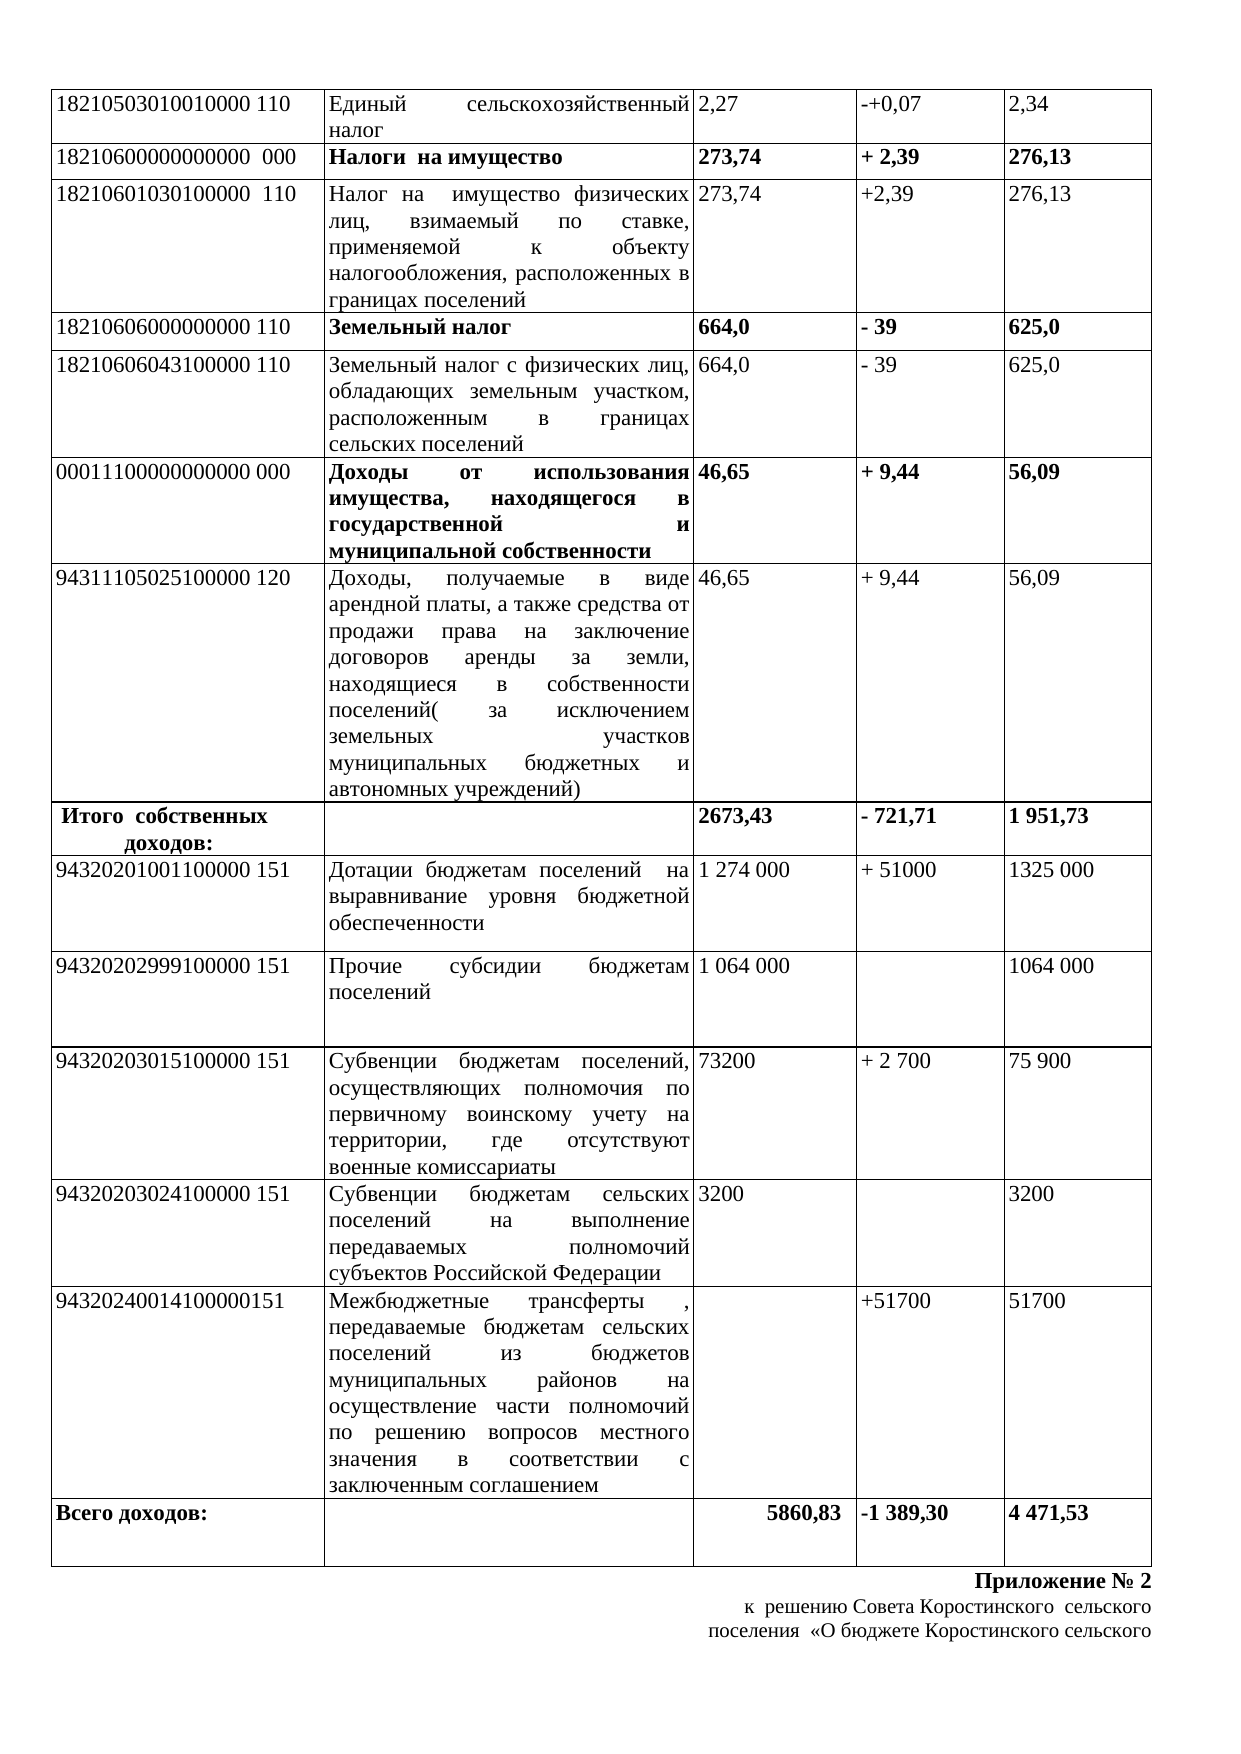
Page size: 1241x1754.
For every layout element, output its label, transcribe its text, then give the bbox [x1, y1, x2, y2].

table_cell + 9,44 [857, 564, 1004, 801]
table_cell Единый сельскохозяйственный налог [325, 90, 693, 142]
text поселения «О бюджете Коростинского сельского [464, 1618, 1152, 1642]
table_cell 3200 [1005, 1180, 1151, 1286]
table_cell 94320203015100000 151 [52, 1048, 324, 1179]
table_cell 18210606043100000 110 [52, 351, 324, 457]
table_cell 73200 [694, 1048, 856, 1179]
table_cell +2,39 [857, 180, 1004, 312]
table_cell Налог на имущество физических лиц, взимаемый по ставке, применяемой к объекту налогообложения, расположенных в границах поселений [325, 180, 693, 312]
table_cell Субвенции бюджетам сельских поселений на выполнение передаваемых полномочий субъектов Российской Федерации [325, 1180, 693, 1286]
table_cell 273,74 [694, 144, 856, 179]
table_cell 1 064 000 [694, 952, 856, 1046]
table_cell 18210600000000000 000 [52, 144, 324, 179]
table_cell Всего доходов: [52, 1499, 324, 1566]
table_cell [325, 803, 693, 855]
table_cell 1325 000 [1005, 856, 1151, 951]
table_cell -1 389,30 [857, 1499, 1004, 1566]
table_cell - 721,71 [857, 803, 1004, 855]
table_cell 00011100000000000 000 [52, 458, 324, 563]
table_cell Налоги на имущество [325, 144, 693, 179]
table_cell 94320203024100000 151 [52, 1180, 324, 1286]
table_cell Дотации бюджетам поселений на выравнивание уровня бюджетной обеспеченности [325, 856, 693, 951]
table_cell 276,13 [1005, 144, 1151, 179]
table_cell 664,0 [694, 313, 856, 350]
table_cell 18210606000000000 110 [52, 313, 324, 350]
table_cell 94320202999100000 151 [52, 952, 324, 1046]
table_cell 18210503010010000 110 [52, 90, 324, 142]
table_cell 5860,83 [694, 1499, 856, 1566]
table_cell Доходы, получаемые в виде арендной платы, а также средства от продажи права на заключение договоров аренды за земли, находящиеся в собственности поселений( за исключением земельных участков муниципальных бюджетных и автономных учреждений) [325, 564, 693, 801]
table_cell [325, 1499, 693, 1566]
table_cell + 51000 [857, 856, 1004, 951]
table_cell 2673,43 [694, 803, 856, 855]
table_cell 664,0 [694, 351, 856, 457]
table_cell 625,0 [1005, 313, 1151, 350]
table_cell 94320201001100000 151 [52, 856, 324, 951]
table_cell Субвенции бюджетам поселений, осуществляющих полномочия по первичному воинскому учету на территории, где отсутствуют военные комиссариаты [325, 1048, 693, 1179]
table_cell Прочие субсидии бюджетам поселений [325, 952, 693, 1046]
table_cell 1 951,73 [1005, 803, 1151, 855]
table_cell + 9,44 [857, 458, 1004, 563]
table_cell 46,65 [694, 458, 856, 563]
table_cell 1064 000 [1005, 952, 1151, 1046]
table_cell 273,74 [694, 180, 856, 312]
table_cell 18210601030100000 110 [52, 180, 324, 312]
table_cell [857, 952, 1004, 1046]
table_cell 3200 [694, 1180, 856, 1286]
table_cell Межбюджетные трансферты , передаваемые бюджетам сельских поселений из бюджетов муниципальных районов на осуществление части полномочий по решению вопросов местного значения в соответствии с заключенным соглашением [325, 1287, 693, 1497]
table_cell 56,09 [1005, 458, 1151, 563]
table_cell 46,65 [694, 564, 856, 801]
table_cell 94320240014100000151 [52, 1287, 324, 1497]
table_cell - 39 [857, 313, 1004, 350]
text к решению Совета Коростинского сельского [464, 1594, 1152, 1618]
table_cell Итого собственных доходов: [52, 803, 324, 855]
table_cell Земельный налог [325, 313, 693, 350]
text Приложение № 2 [89, 1567, 1152, 1594]
table_cell -+0,07 [857, 90, 1004, 142]
table_cell 1 274 000 [694, 856, 856, 951]
table_cell + 2 700 [857, 1048, 1004, 1179]
table_cell 276,13 [1005, 180, 1151, 312]
table_cell 75 900 [1005, 1048, 1151, 1179]
table_cell Земельный налог с физических лиц, обладающих земельным участком, расположенным в границах сельских поселений [325, 351, 693, 457]
table_cell +51700 [857, 1287, 1004, 1497]
table_cell 51700 [1005, 1287, 1151, 1497]
table_cell 625,0 [1005, 351, 1151, 457]
table_cell + 2,39 [857, 144, 1004, 179]
table_cell [694, 1287, 856, 1497]
table_cell [857, 1180, 1004, 1286]
table_cell - 39 [857, 351, 1004, 457]
table_cell 94311105025100000 120 [52, 564, 324, 801]
table_cell 2,27 [694, 90, 856, 142]
table_cell 4 471,53 [1005, 1499, 1151, 1566]
table_cell 2,34 [1005, 90, 1151, 142]
table_cell 56,09 [1005, 564, 1151, 801]
table_cell Доходы от использования имущества, находящегося в государственной и муниципальной собственности [325, 458, 693, 563]
